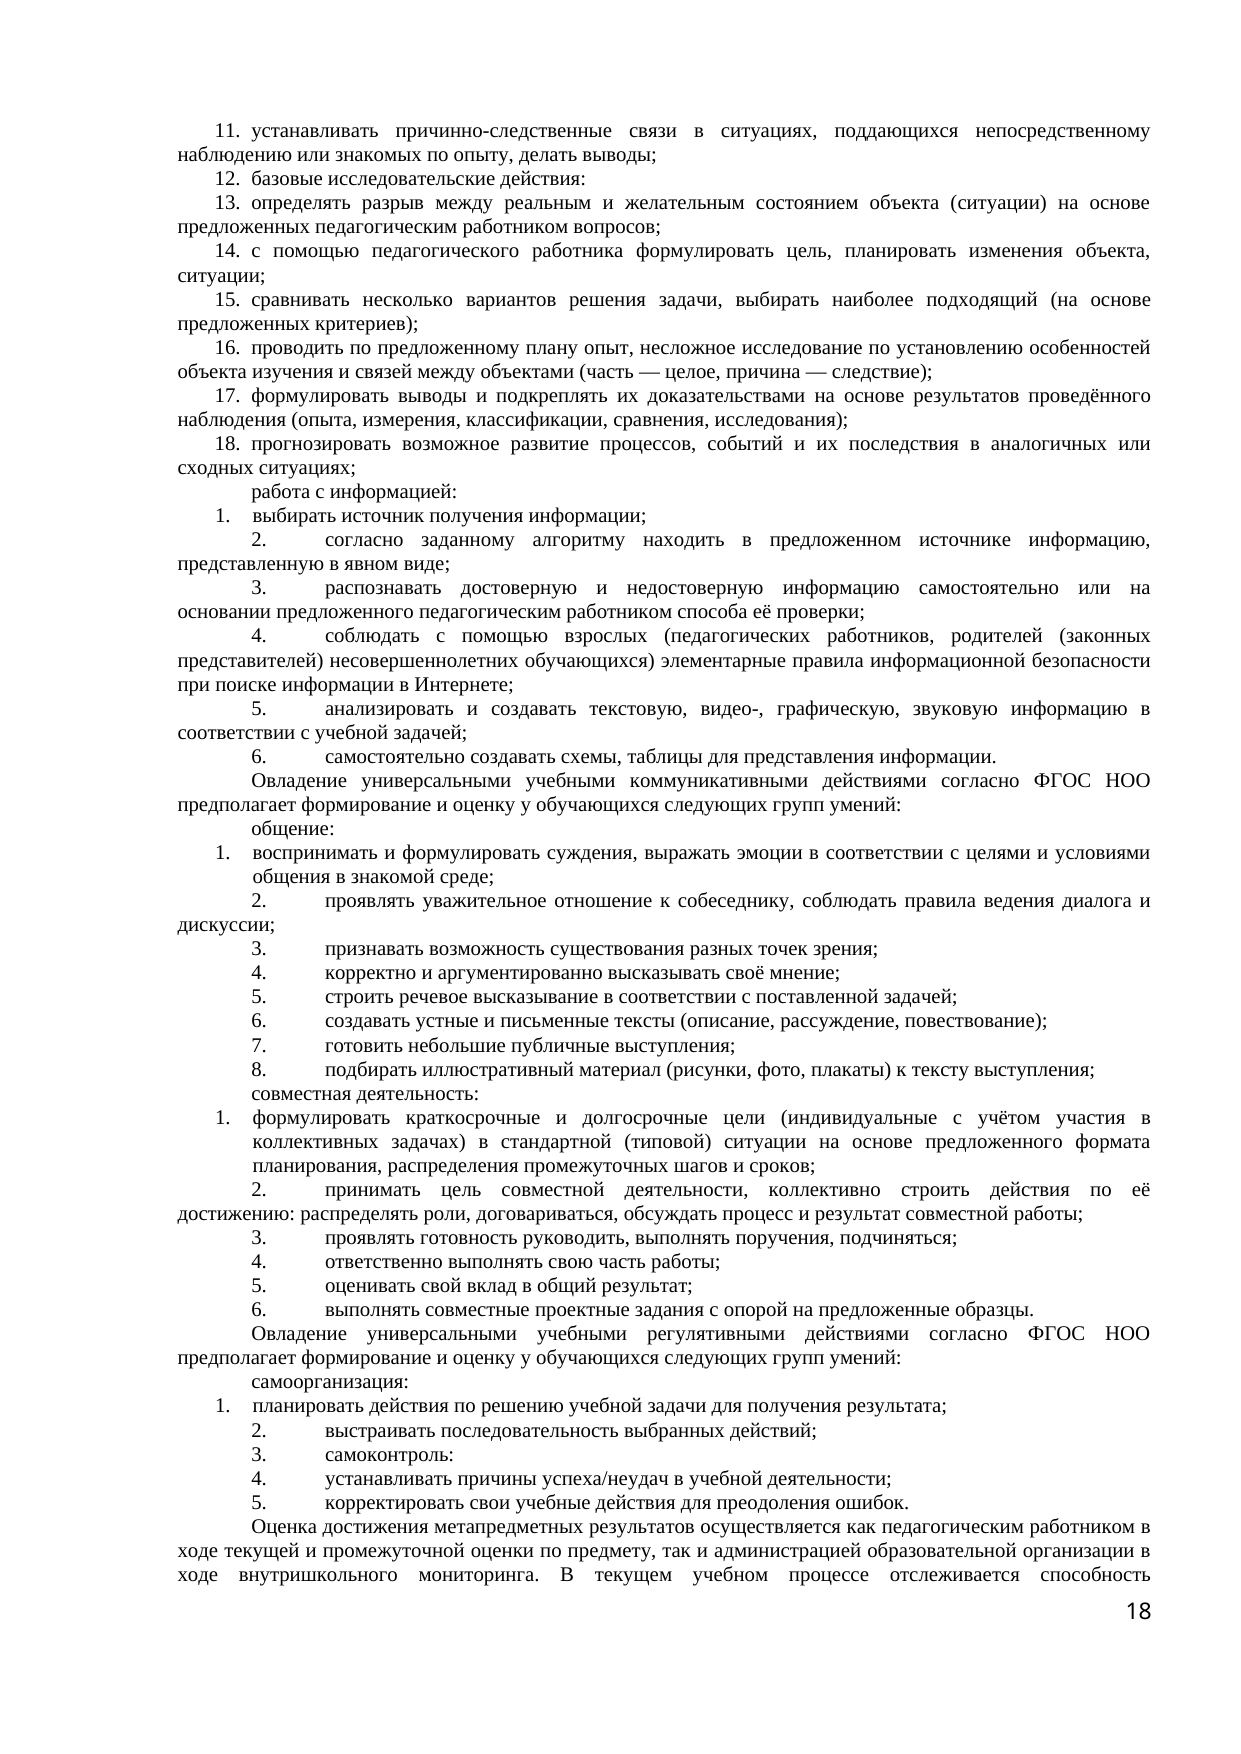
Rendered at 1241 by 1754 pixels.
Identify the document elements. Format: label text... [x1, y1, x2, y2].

list корректно и аргументированно высказывать своё мнение; [177, 960, 1152, 984]
list проводить по предложенному плану опыт, несложное исследование по установлению особенностей объекта изучения и связей между объектами (часть — целое, причина — следствие); [177, 335, 1152, 383]
list самостоятельно создавать схемы, таблицы для представления информации. [177, 744, 1152, 768]
list проявлять уважительное отношение к собеседнику, соблюдать правила ведения диалога и дискуссии; [177, 888, 1152, 936]
list соблюдать с помощью взрослых (педагогических работников, родителей (законных представителей) несовершеннолетних обучающихся) элементарные правила информационной безопасности при поиске информации в Интернете; [177, 623, 1152, 696]
list сравнивать несколько вариантов решения задачи, выбирать наиболее подходящий (на основе предложенных критериев); [177, 287, 1152, 335]
list готовить небольшие публичные выступления; [177, 1032, 1152, 1057]
list выстраивать последовательность выбранных действий; [177, 1417, 1152, 1442]
list планировать действия по решению учебной задачи для получения результата; [215, 1393, 1152, 1417]
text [177, 1514, 1152, 1586]
list устанавливать причины успеха/неудач в учебной деятельности; [177, 1466, 1152, 1490]
list выполнять совместные проектные задания с опорой на предложенные образцы. [177, 1297, 1152, 1321]
list формулировать выводы и подкреплять их доказательствами на основе результатов проведённого наблюдения (опыта, измерения, классификации, сравнения, исследования); [177, 383, 1152, 431]
list самоконтроль: [177, 1442, 1152, 1466]
list признавать возможность существования разных точек зрения; [177, 936, 1152, 960]
text самоорганизация: [177, 1369, 1152, 1393]
list ответственно выполнять свою часть работы; [177, 1249, 1152, 1273]
text общение: [177, 816, 1152, 840]
list базовые исследовательские действия: [177, 166, 1152, 190]
text совместная деятельность: [177, 1081, 1152, 1105]
text работа с информацией: [177, 479, 1152, 503]
list анализировать и создавать текстовую, видео-, графическую, звуковую информацию в соответствии с учебной задачей; [177, 696, 1152, 744]
list прогнозировать возможное развитие процессов, событий и их последствия в аналогичных или сходных ситуациях; [177, 431, 1152, 479]
list принимать цель совместной деятельности, коллективно строить действия по её достижению: распределять роли, договариваться, обсуждать процесс и результат совместной работы; [177, 1177, 1152, 1225]
list проявлять готовность руководить, выполнять поручения, подчиняться; [177, 1225, 1152, 1249]
list выбирать источник получения информации; [215, 503, 1152, 527]
list строить речевое высказывание в соответствии с поставленной задачей; [177, 984, 1152, 1008]
list формулировать краткосрочные и долгосрочные цели (индивидуальные с учётом участия в коллективных задачах) в стандартной (типовой) ситуации на основе предложенного формата планирования, распределения промежуточных шагов и сроков; [215, 1105, 1152, 1177]
list устанавливать причинно-следственные связи в ситуациях, поддающихся непосредственному наблюдению или знакомых по опыту, делать выводы; [177, 118, 1152, 166]
list определять разрыв между реальным и желательным состоянием объекта (ситуации) на основе предложенных педагогическим работником вопросов; [177, 190, 1152, 238]
list воспринимать и формулировать суждения, выражать эмоции в соответствии с целями и условиями общения в знакомой среде; [215, 840, 1152, 888]
list подбирать иллюстративный материал (рисунки, фото, плакаты) к тексту выступления; [177, 1057, 1152, 1081]
list создавать устные и письменные тексты (описание, рассуждение, повествование); [177, 1008, 1152, 1032]
list корректировать свои учебные действия для преодоления ошибок. [177, 1490, 1152, 1514]
list оценивать свой вклад в общий результат; [177, 1273, 1152, 1297]
text Овладение универсальными учебными регулятивными действиями согласно ФГОС НОО предполагает формирование и оценку у обучающихся следующих групп умений: [177, 1321, 1152, 1369]
text Овладение универсальными учебными коммуникативными действиями согласно ФГОС НОО предполагает формирование и оценку у обучающихся следующих групп умений: [177, 768, 1152, 816]
list согласно заданному алгоритму находить в предложенном источнике информацию, представленную в явном виде; [177, 527, 1152, 575]
list распознавать достоверную и недостоверную информацию самостоятельно или на основании предложенного педагогическим работником способа её проверки; [177, 575, 1152, 623]
list с помощью педагогического работника формулировать цель, планировать изменения объекта, ситуации; [177, 238, 1152, 287]
